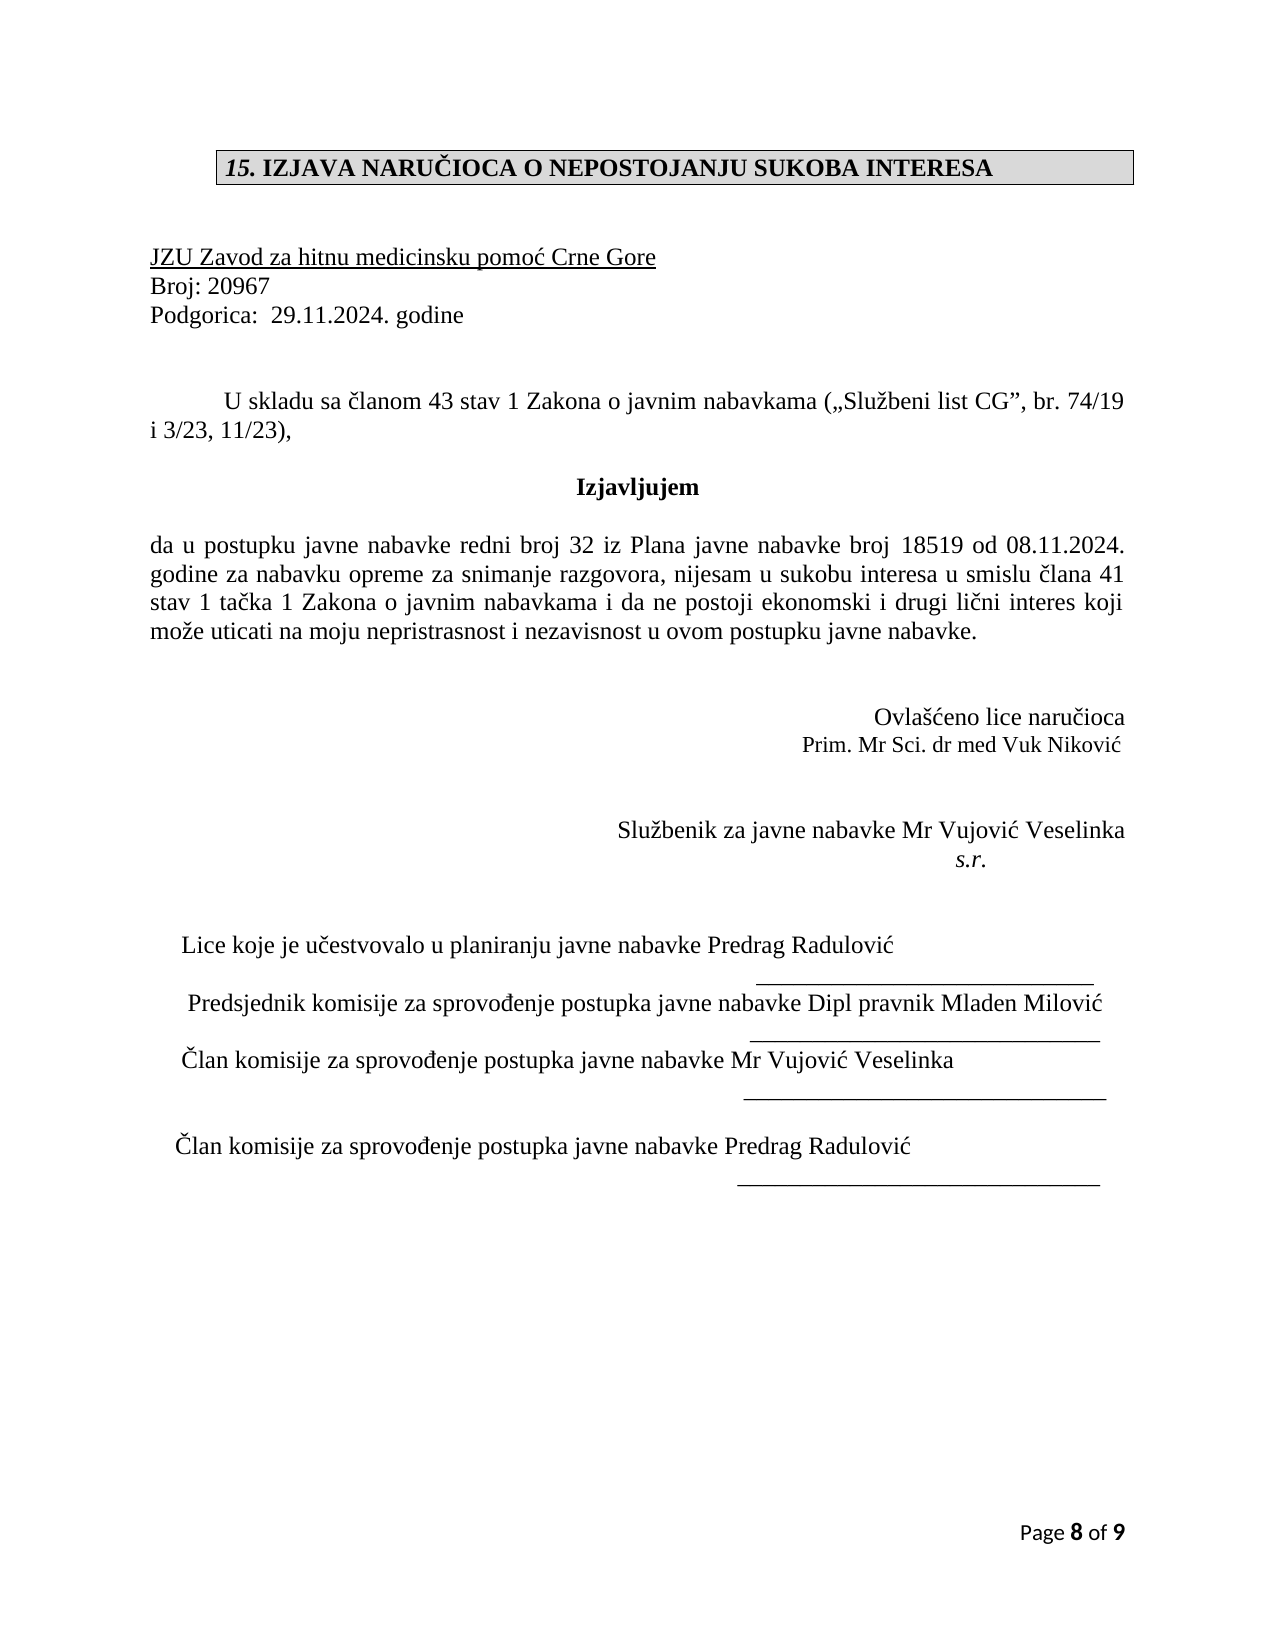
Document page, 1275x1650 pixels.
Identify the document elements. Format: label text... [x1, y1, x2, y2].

list IZJAVA NARUČIOCA O NEPOSTOJANJU SUKOBA INTERESA [217, 151, 1133, 184]
text JZU Zavod za hitnu medicinsku pomoć Crne Gore [150, 242, 1125, 271]
text Član komisije za sprovođenje postupka javne nabavke Mr Vujović Veselinka [150, 1045, 1125, 1074]
text ____________________________ [150, 1016, 1125, 1045]
text Podgorica: 29.11.2024. godine [150, 300, 1125, 329]
text Službenik za javne nabavke Mr Vujović Veselinka [150, 815, 1125, 844]
text da u postupku javne nabavke redni broj 32 iz Plana javne nabavke broj 18519 od 08.11.2024. godine za nabavku opreme za snimanje razgovora, nijesam u sukobu interesa u smislu člana 41 stav 1 tačka 1 Zakona o javnim nabavkama i da ne postoji ekonomski i drugi lični interes koji može uticati na moju nepristrasnost i nezavisnost u ovom postupku javne nabavke. [150, 530, 1125, 645]
text Član komisije za sprovođenje postupka javne nabavke Predrag Radulović [150, 1131, 1125, 1160]
text Izjavljujem [150, 472, 1125, 501]
text s.r. [740, 844, 1125, 873]
text Broj: 20967 [150, 271, 1125, 300]
text ___________________________ [150, 959, 1125, 988]
text _____________________________ [150, 1074, 1125, 1103]
text _____________________________ [150, 1160, 1125, 1189]
text Lice koje je učestvovalo u planiranju javne nabavke Predrag Radulović [150, 930, 1125, 959]
text U skladu sa članom 43 stav 1 Zakona o javnim nabavkama („Službeni list CG”, br. 74/19 i 3/23, 11/23), [150, 386, 1125, 444]
text Predsjednik komisije za sprovođenje postupka javne nabavke Dipl pravnik Mladen Milović [150, 988, 1125, 1016]
text Ovlašćeno lice naručioca [150, 702, 1125, 731]
